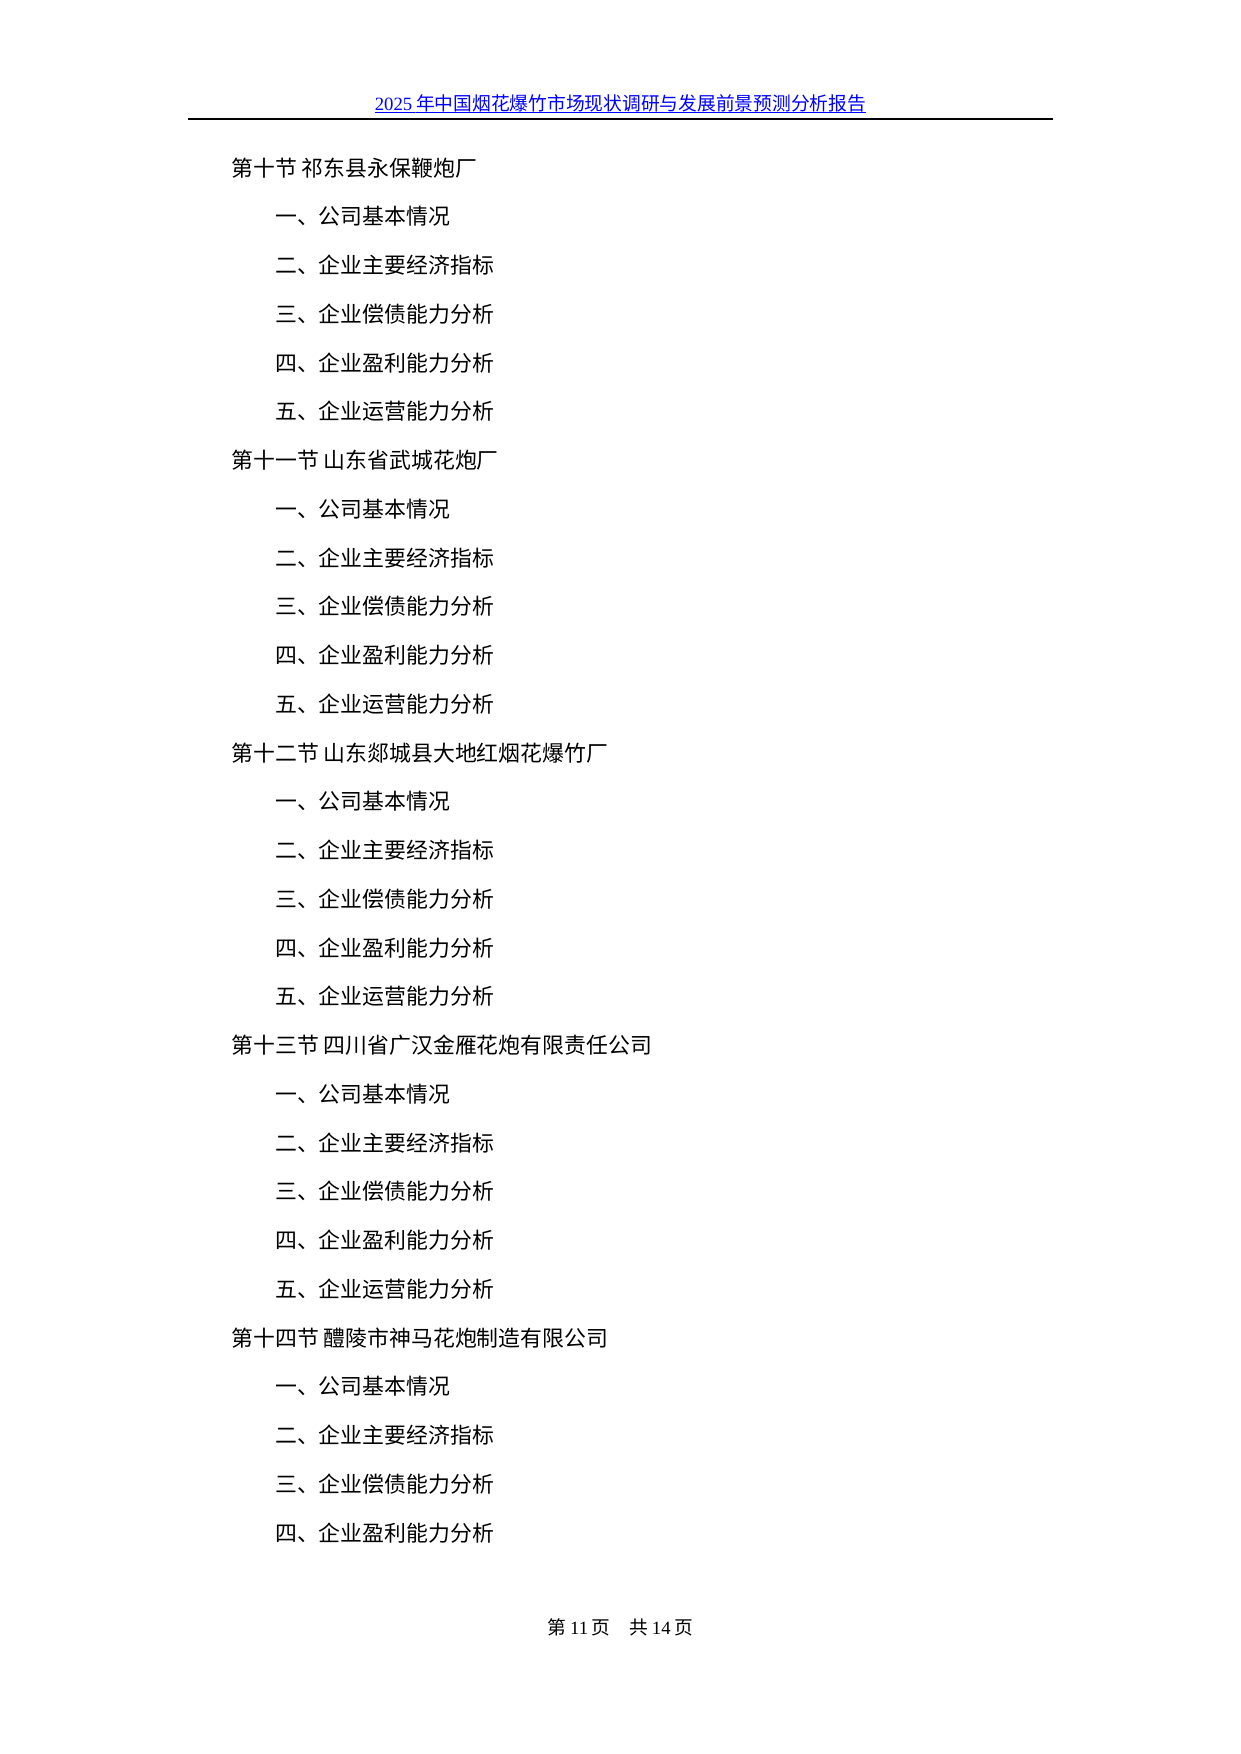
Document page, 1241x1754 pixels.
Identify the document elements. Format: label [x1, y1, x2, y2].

text [187, 150, 1053, 1548]
